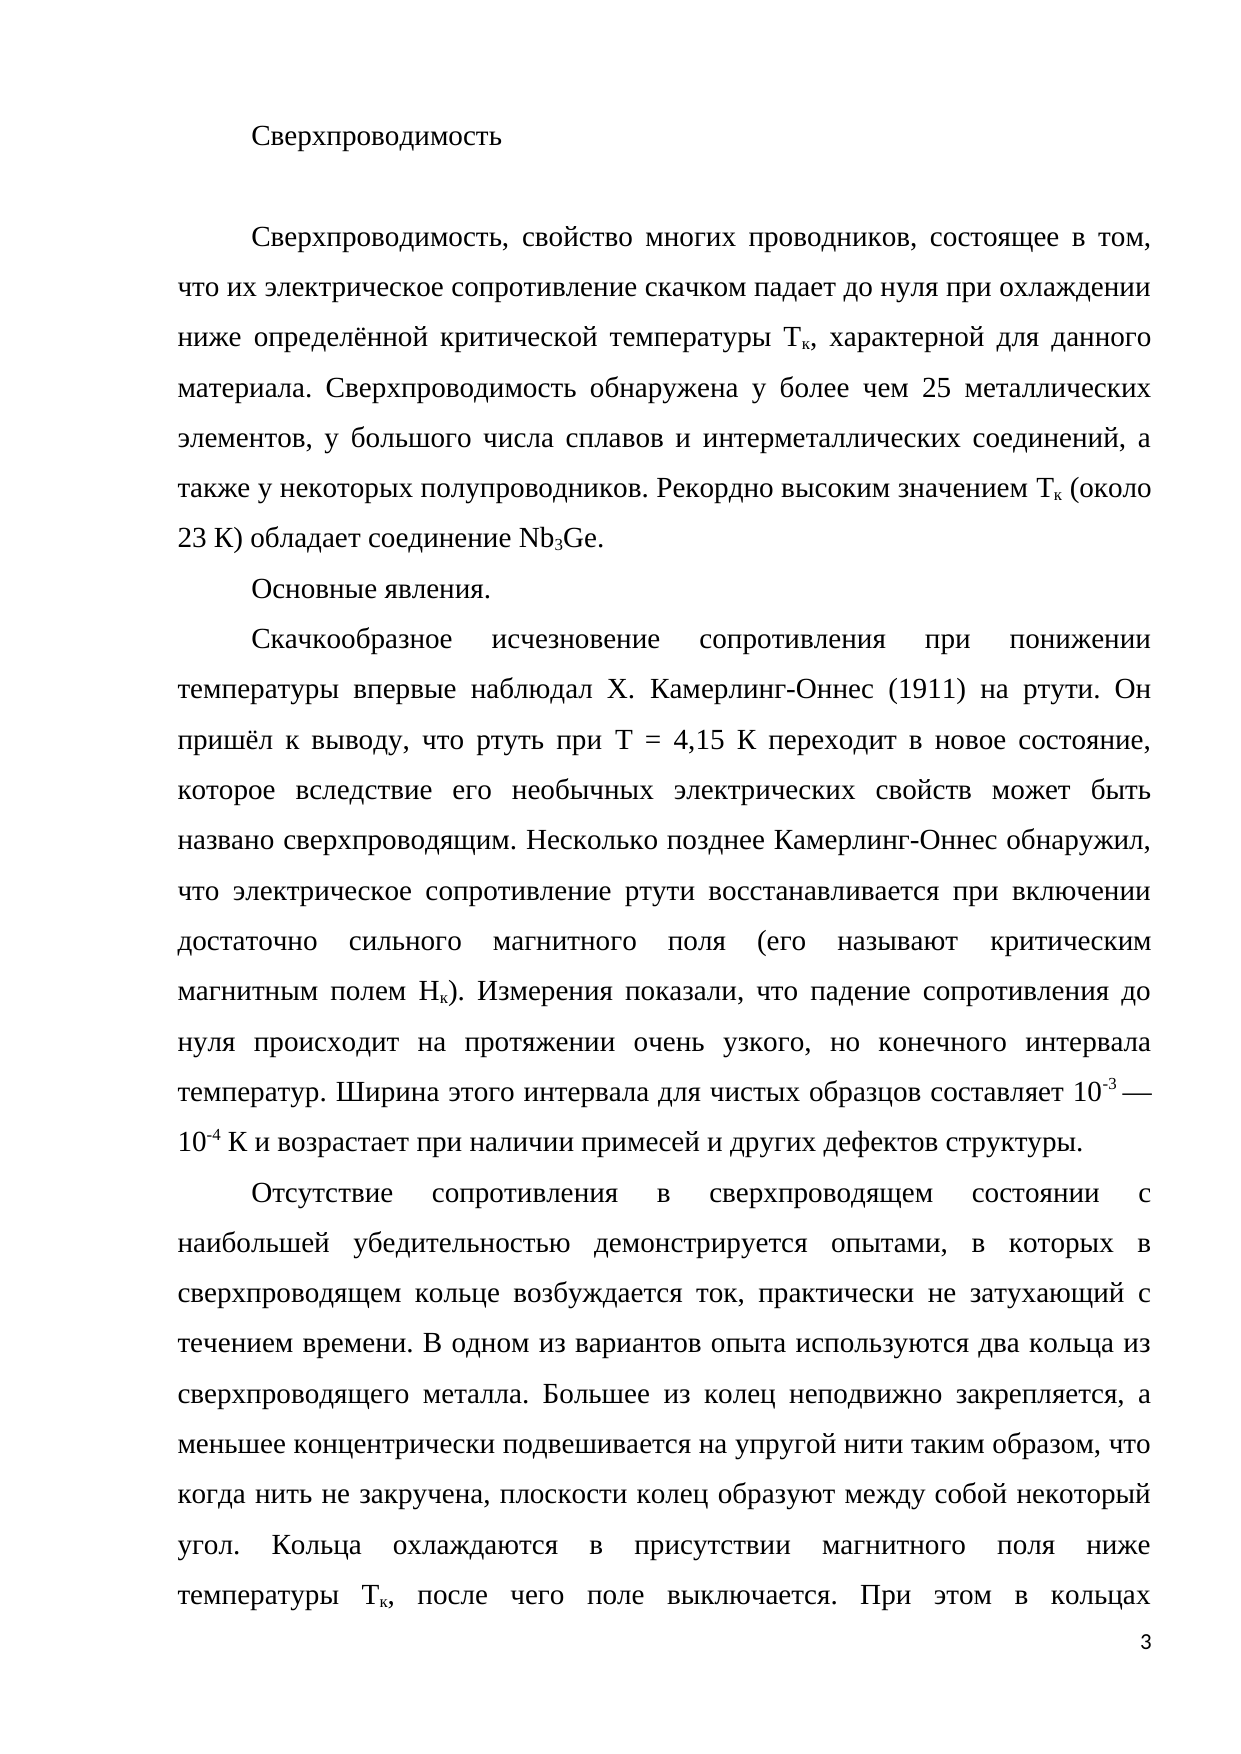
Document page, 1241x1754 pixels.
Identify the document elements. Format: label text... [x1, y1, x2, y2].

text Сверхпроводимость, свойство многих проводников, состоящее в том, что их электрическое сопротивление скачком падает до нуля при охлаждении ниже определённой критической температуры Тк, характерной для данного материала. Сверхпроводимость обнаружена у более чем 25 металлических элементов, у большого числа сплавов и интерметаллических соединений, а также у некоторых полупроводников. Рекордно высоким значением Тк (около 23 К) обладает соединение Nb3Ge. [177, 219, 1152, 554]
subtitle Сверхпроводимость [177, 118, 1152, 152]
text Основные явления. [177, 571, 1152, 604]
text Скачкообразное исчезновение сопротивления при понижении температуры впервые наблюдал X. Камерлинг-Оннес (1911) на ртути. Он пришёл к выводу, что ртуть при Т = 4,15 К переходит в новое состояние, которое вследствие его необычных электрических свойств может быть названо сверхпроводящим. Несколько позднее Камерлинг-Оннес обнаружил, что электрическое сопротивление ртути восстанавливается при включении достаточно сильного магнитного поля (его называют критическим магнитным полем Нк). Измерения показали, что падение сопротивления до нуля происходит на протяжении очень узкого, но конечного интервала температур. Ширина этого интервала для чистых образцов составляет 10-3 — 10-4 К и возрастает при наличии примесей и других дефектов структуры. [177, 621, 1152, 1158]
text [177, 1175, 1152, 1611]
